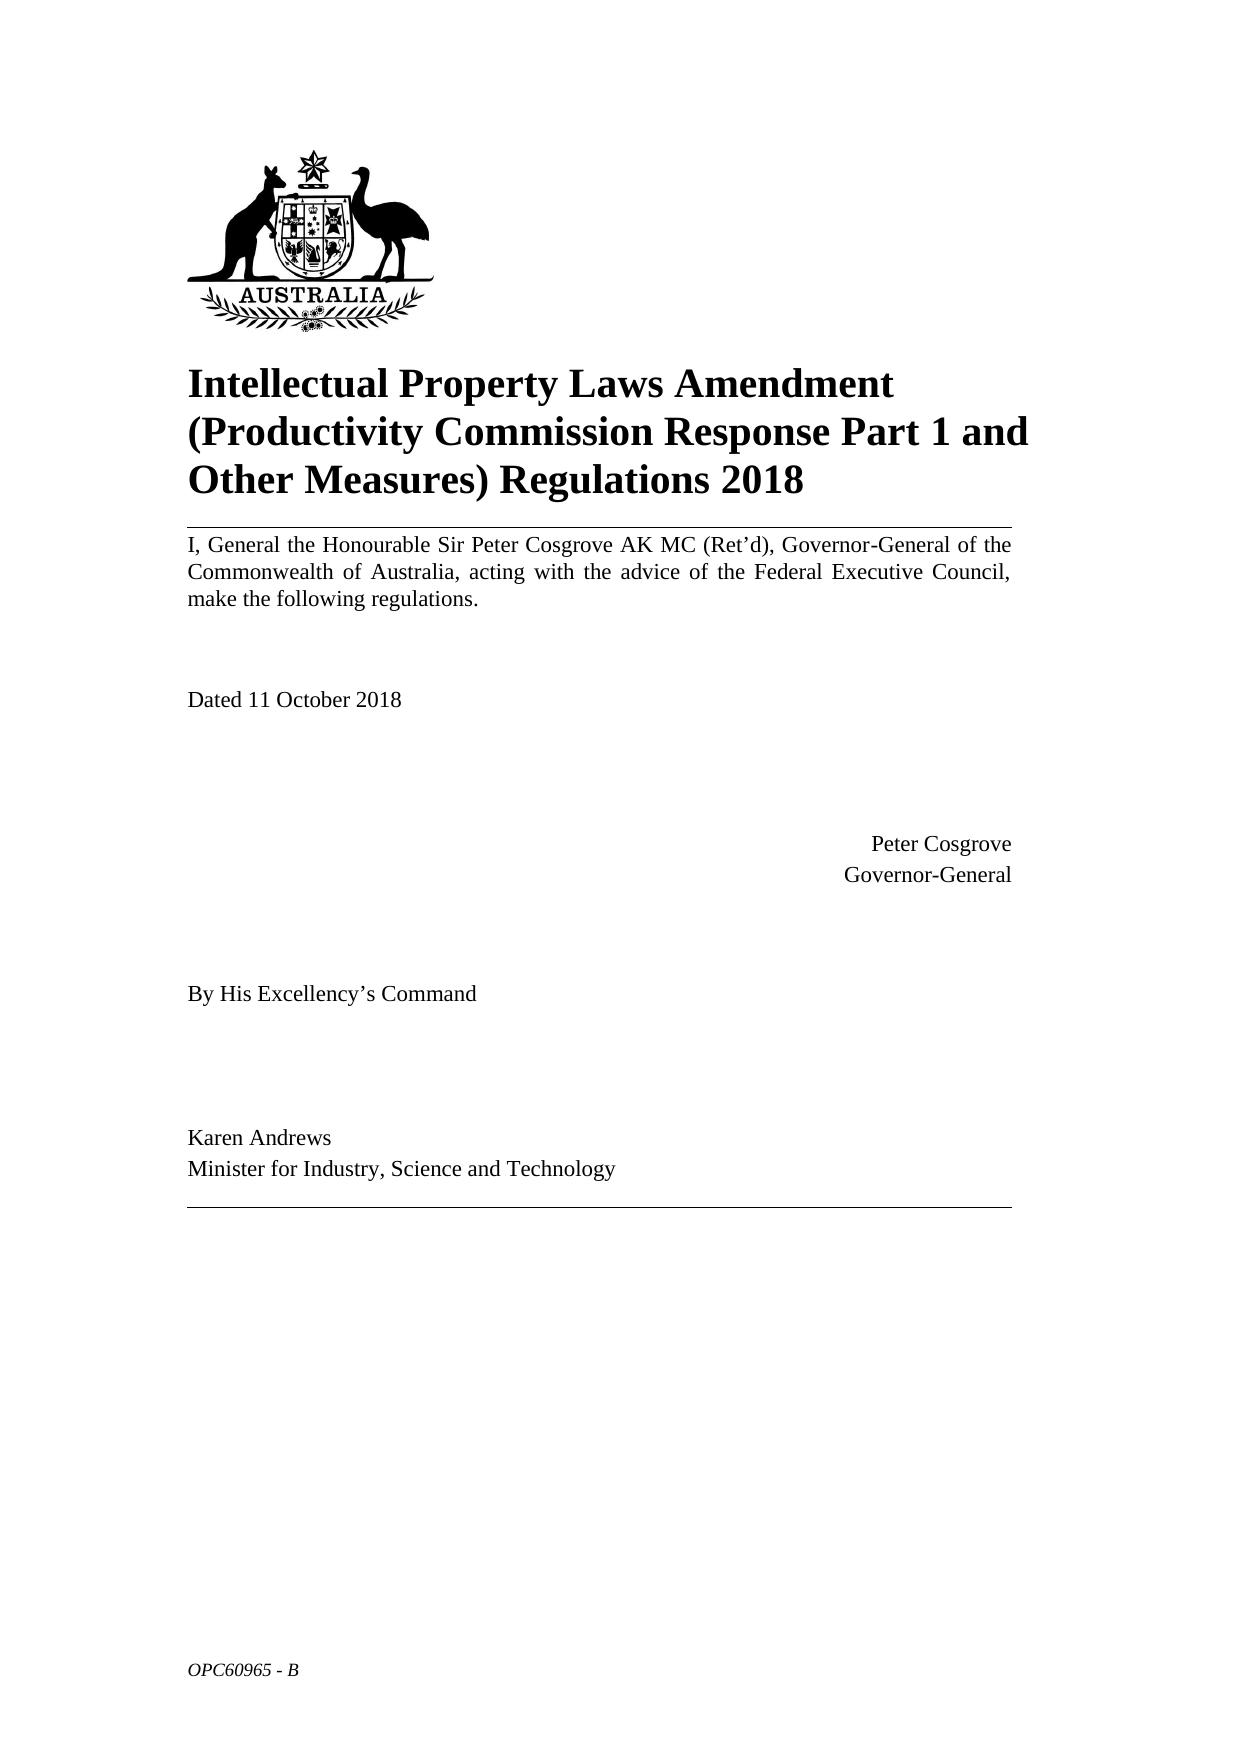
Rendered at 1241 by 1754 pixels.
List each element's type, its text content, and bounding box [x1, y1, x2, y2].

picture [187, 150, 434, 332]
text I, General the Honourable Sir Peter Cosgrove AK MC (Ret’d), Governor-General of the Commonwealth of Australia, acting with the advice of the Federal Executive Council, make the following regulations. [187, 528, 1012, 611]
text Karen Andrews [187, 1119, 1012, 1150]
text Dated 11 October 2018 [187, 686, 1012, 713]
text Intellectual Property Laws Amendment (Productivity Commission Response Part 1 and Other Measures) Regulations 2018 [187, 358, 1053, 502]
text By His Excellency’s Command [187, 975, 1012, 1007]
text Minister for Industry, Science and Technology [187, 1150, 1012, 1207]
text Governor-General [228, 857, 1012, 888]
text Peter Cosgrove [228, 825, 1012, 857]
